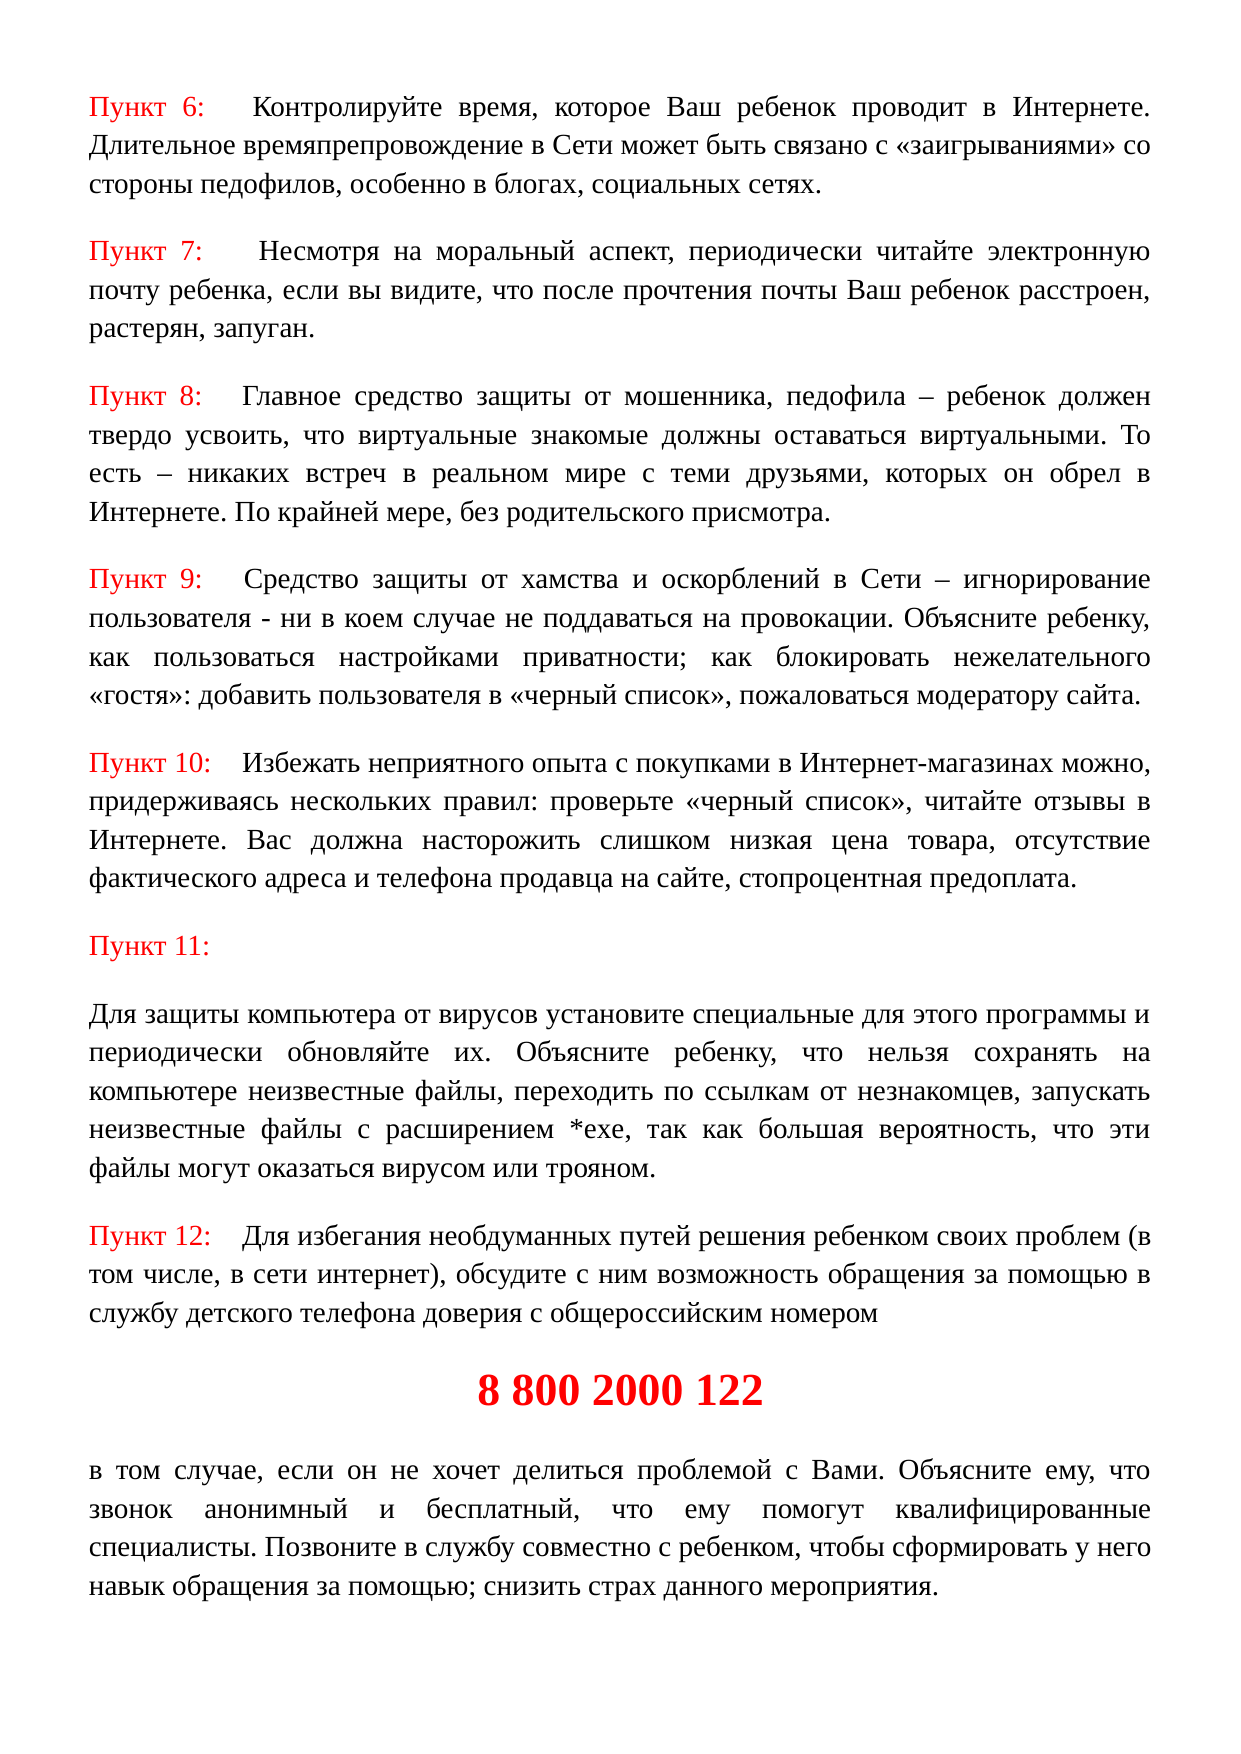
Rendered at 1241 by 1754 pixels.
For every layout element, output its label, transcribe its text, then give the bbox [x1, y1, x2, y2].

text Пункт 12: Для избегания необдуманных путей решения ребенком своих проблем (в том числе, в сети интернет), обсудите с ним возможность обращения за помощью в службу детского телефона доверия с общероссийским номером [89, 1218, 1152, 1328]
text Пункт 6: Контролируйте время, которое Ваш ребенок проводит в Интернете. Длительное времяпрепровождение в Сети может быть связано с «заигрываниями» со стороны педофилов, особенно в блогах, социальных сетях. [89, 89, 1152, 199]
text Пункт 11: [89, 928, 1152, 962]
text Пункт 9: Средство защиты от хамства и оскорблений в Сети – игнорирование пользователя - ни в коем случае не поддаваться на провокации. Объясните ребенку, как пользоваться настройками приватности; как блокировать нежелательного «гостя»: добавить пользователя в «черный список», пожаловаться модератору сайта. [89, 562, 1152, 711]
text Пункт 8: Главное средство защиты от мошенника, педофила – ребенок должен твердо усвоить, что виртуальные знакомые должны оставаться виртуальными. То есть – никаких встреч в реальном мире с теми друзьями, которых он обрел в Интернете. По крайней мере, без родительского присмотра. [89, 378, 1152, 527]
text в том случае, если он не хочет делиться проблемой с Вами. Объясните ему, что звонок анонимный и бесплатный, что ему помогут квалифицированные специалисты. Позвоните в службу совместно с ребенком, чтобы сформировать у него навык обращения за помощью; снизить страх данного мероприятия. [89, 1452, 1152, 1601]
text Для защиты компьютера от вирусов установите специальные для этого программы и периодически обновляйте их. Объясните ребенку, что нельзя сохранять на компьютере неизвестные файлы, переходить по ссылкам от незнакомцев, запускать неизвестные файлы с расширением *exe, так как большая вероятность, что эти файлы могут оказаться вирусом или трояном. [89, 996, 1152, 1184]
text Пункт 10: Избежать неприятного опыта с покупками в Интернет-магазинах можно, придерживаясь нескольких правил: проверьте «черный список», читайте отзывы в Интернете. Вас должна насторожить слишком низкая цена товара, отсутствие фактического адреса и телефона продавца на сайте, стопроцентная предоплата. [89, 745, 1152, 894]
text 8 800 2000 122 [89, 1363, 1152, 1415]
text Пункт 7: Несмотря на моральный аспект, периодически читайте электронную почту ребенка, если вы видите, что после прочтения почты Ваш ребенок расстроен, растерян, запуган. [89, 233, 1152, 344]
